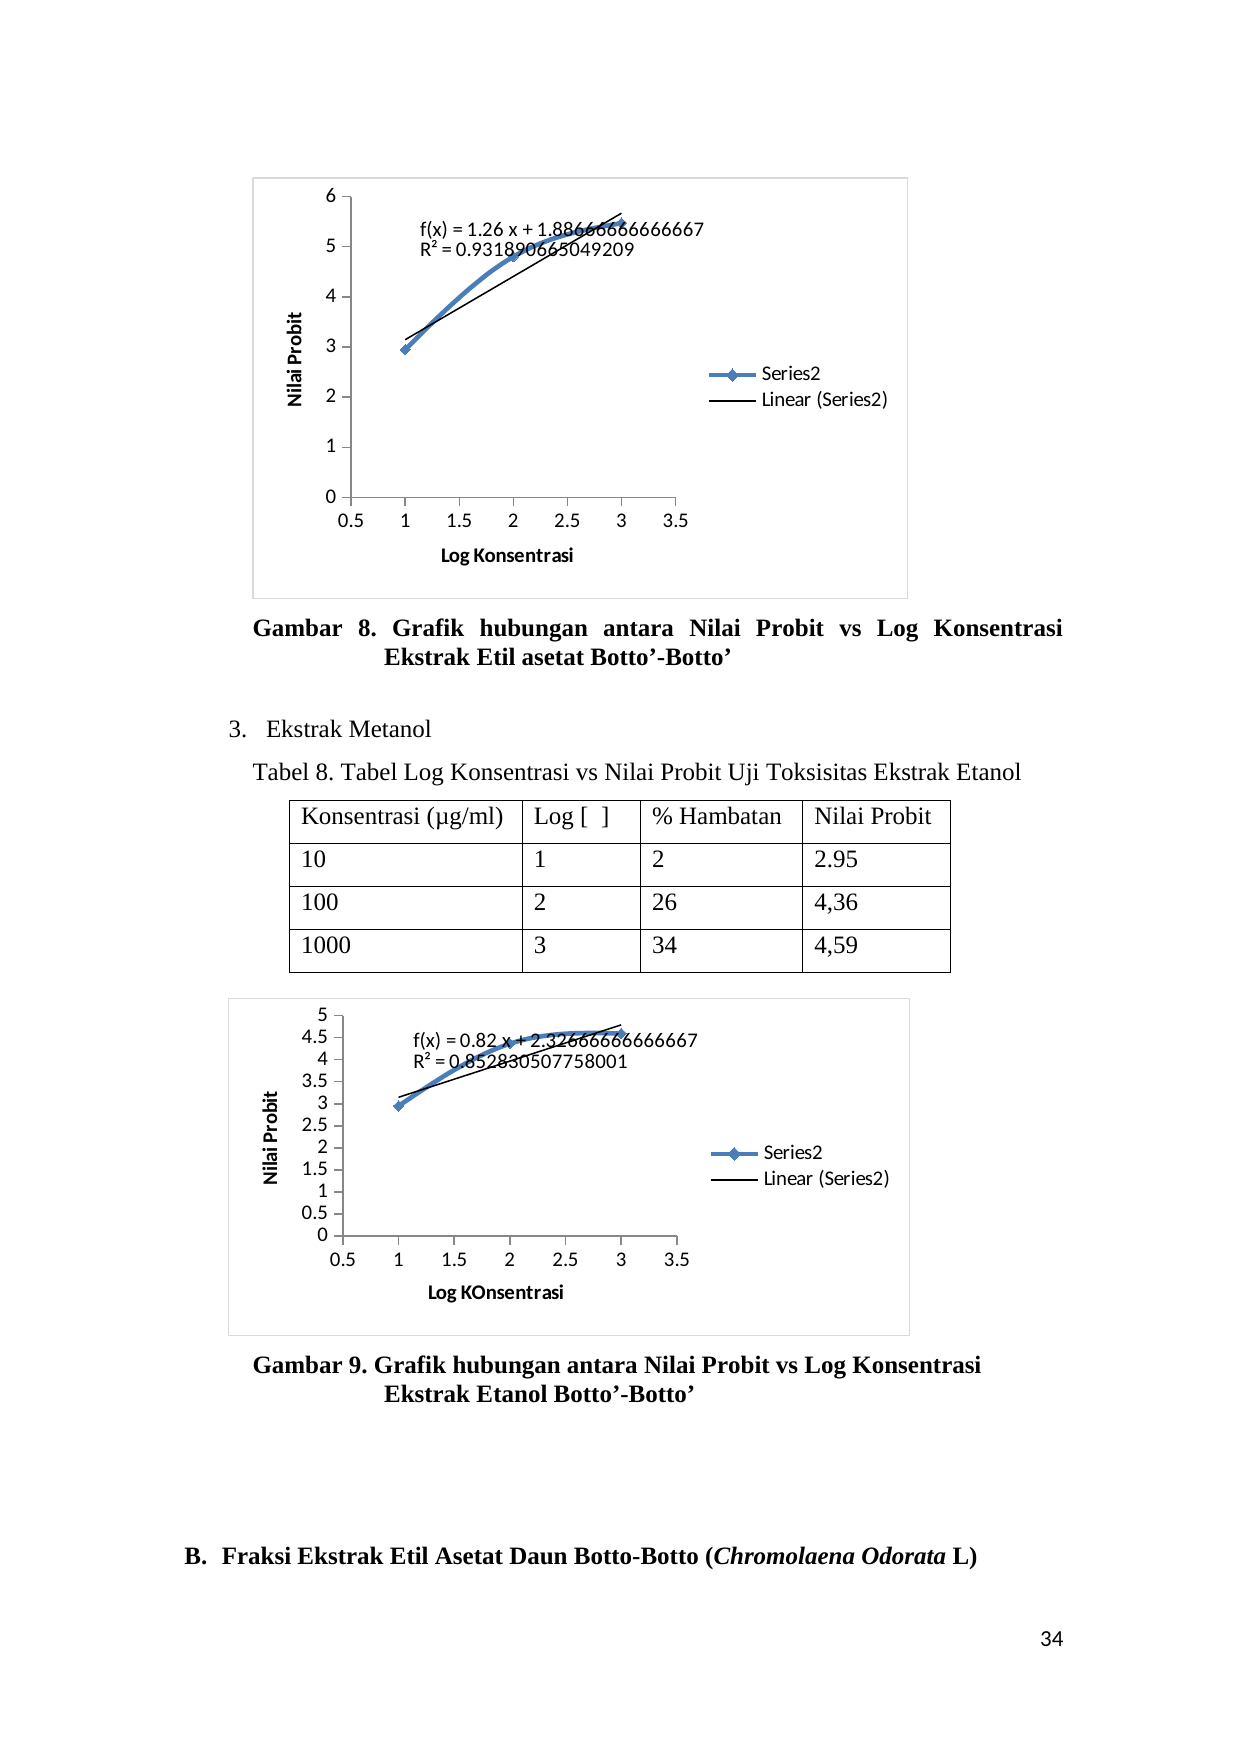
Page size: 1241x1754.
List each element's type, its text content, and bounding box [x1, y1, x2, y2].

list Tabel 8. Tabel Log Konsentrasi vs Nilai Probit Uji Toksisitas Ekstrak Etanol [252, 757, 1063, 786]
table_cell 100 [290, 887, 522, 929]
list Fraksi Ekstrak Etil Asetat Daun Botto-Botto (Chromolaena Odorata L) [184, 1537, 1063, 1571]
table_cell 34 [641, 930, 802, 972]
table_header Nilai Probit [803, 801, 950, 843]
table_cell 2 [641, 844, 802, 886]
table_cell 1 [523, 844, 640, 886]
table_cell 2.95 [803, 844, 950, 886]
table_header Log [ ] [523, 801, 640, 843]
table_header Konsentrasi (µg/ml) [290, 801, 522, 843]
table_cell 4,59 [803, 930, 950, 972]
table_cell 3 [523, 930, 640, 972]
table_cell 26 [641, 887, 802, 929]
table_cell 4,36 [803, 887, 950, 929]
table_cell 1000 [290, 930, 522, 972]
table_cell 2 [523, 887, 640, 929]
list Ekstrak Metanol [228, 714, 1063, 743]
table_header % Hambatan [641, 801, 802, 843]
table_cell 10 [290, 844, 522, 886]
list Gambar 9. Grafik hubungan antara Nilai Probit vs Log Konsentrasi Ekstrak Etanol Botto’-Botto’ [252, 1102, 1063, 1408]
list Gambar 8. Grafik hubungan antara Nilai Probit vs Log Konsentrasi Ekstrak Etil asetat Botto’-Botto’ [252, 613, 1063, 671]
